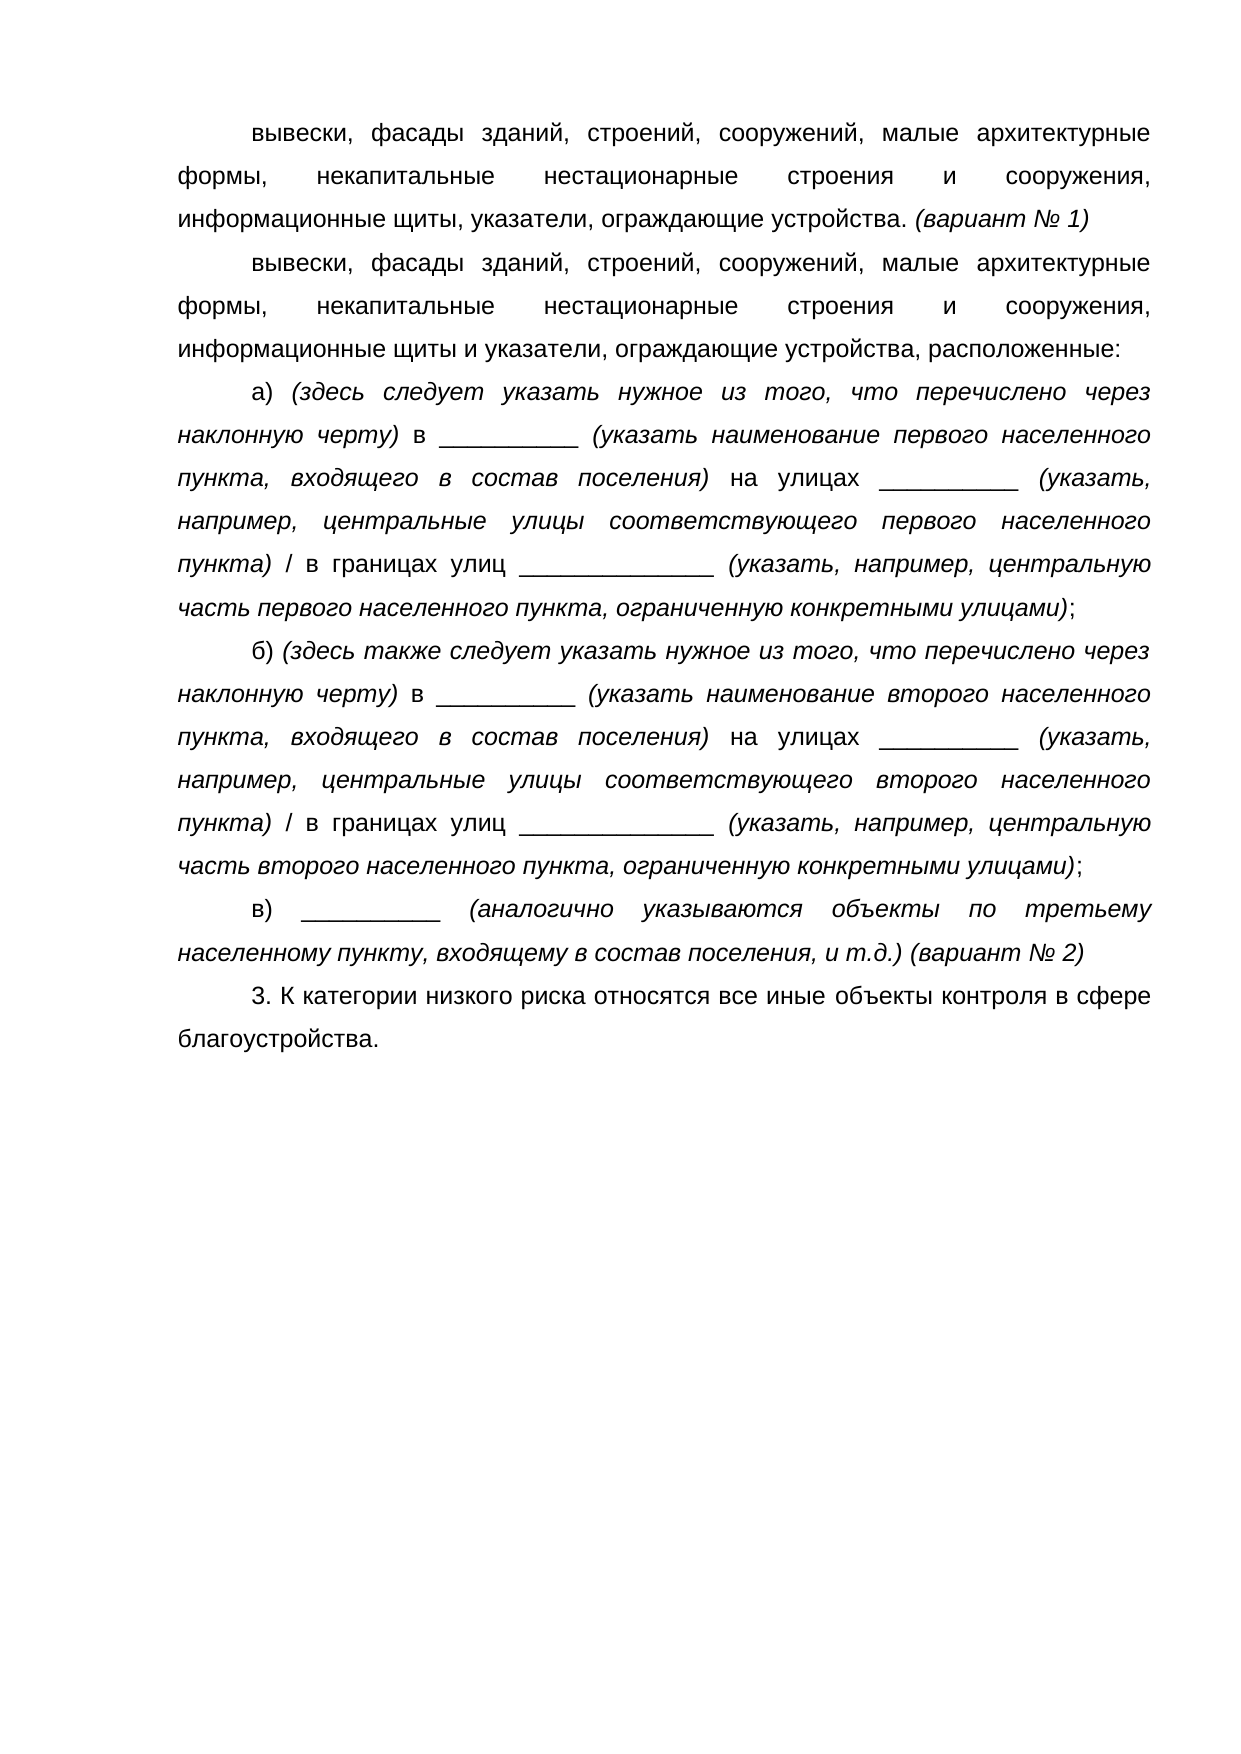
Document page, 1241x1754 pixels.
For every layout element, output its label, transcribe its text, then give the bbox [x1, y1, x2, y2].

text б) (здесь также следует указать нужное из того, что перечислено через наклонную черту) в __________ (указать наименование второго населенного пункта, входящего в состав поселения) на улицах __________ (указать, например, центральные улицы соответствующего второго населенного пункта) / в границах улиц ______________ (указать, например, центральную часть второго населенного пункта, ограниченную конкретными улицами); [177, 636, 1152, 880]
text вывески, фасады зданий, строений, сооружений, малые архитектурные формы, некапитальные нестационарные строения и сооружения, информационные щиты, указатели, ограждающие устройства. (вариант № 1) [177, 118, 1152, 233]
text а) (здесь следует указать нужное из того, что перечислено через наклонную черту) в __________ (указать наименование первого населенного пункта, входящего в состав поселения) на улицах __________ (указать, например, центральные улицы соответствующего первого населенного пункта) / в границах улиц ______________ (указать, например, центральную часть первого населенного пункта, ограниченную конкретными улицами); [177, 377, 1152, 621]
text вывески, фасады зданий, строений, сооружений, малые архитектурные формы, некапитальные нестационарные строения и сооружения, информационные щиты и указатели, ограждающие устройства, расположенные: [177, 247, 1152, 362]
text 3. К категории низкого риска относятся все иные объекты контроля в сфере благоустройства. [177, 981, 1152, 1052]
text в) __________ (аналогично указываются объекты по третьему населенному пункту, входящему в состав поселения, и т.д.) (вариант № 2) [177, 894, 1152, 966]
